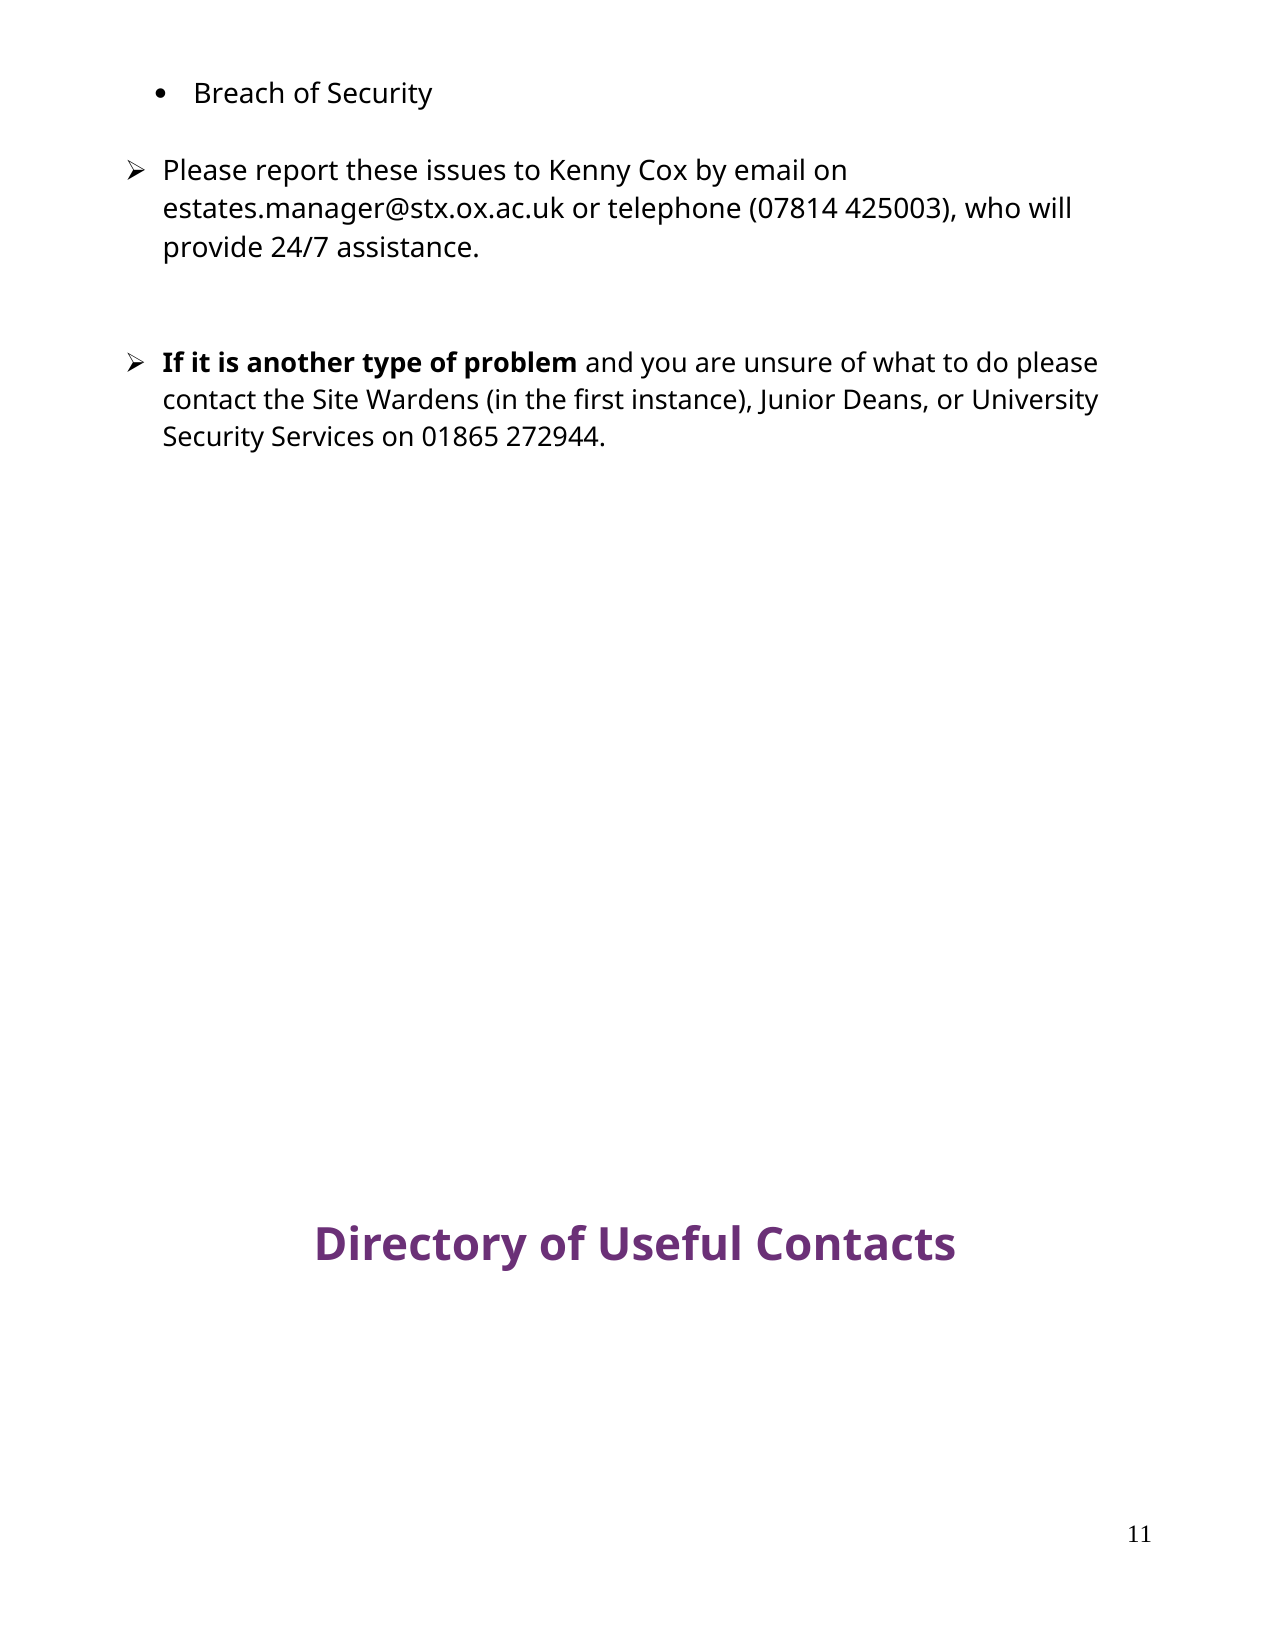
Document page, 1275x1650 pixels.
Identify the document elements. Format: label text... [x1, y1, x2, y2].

list Breach of Security [156, 74, 1152, 112]
subtitle Directory of Useful Contacts [118, 1211, 1152, 1273]
list Please report these issues to Kenny Cox by email on estates.manager@stx.ox.ac.uk or telephone (07814 425003), who will provide 24/7 assistance. [125, 151, 1152, 266]
list If it is another type of problem and you are unsure of what to do please contact the Site Wardens (in the first instance), Junior Deans, or University Security Services on 01865 272944. [125, 343, 1152, 454]
